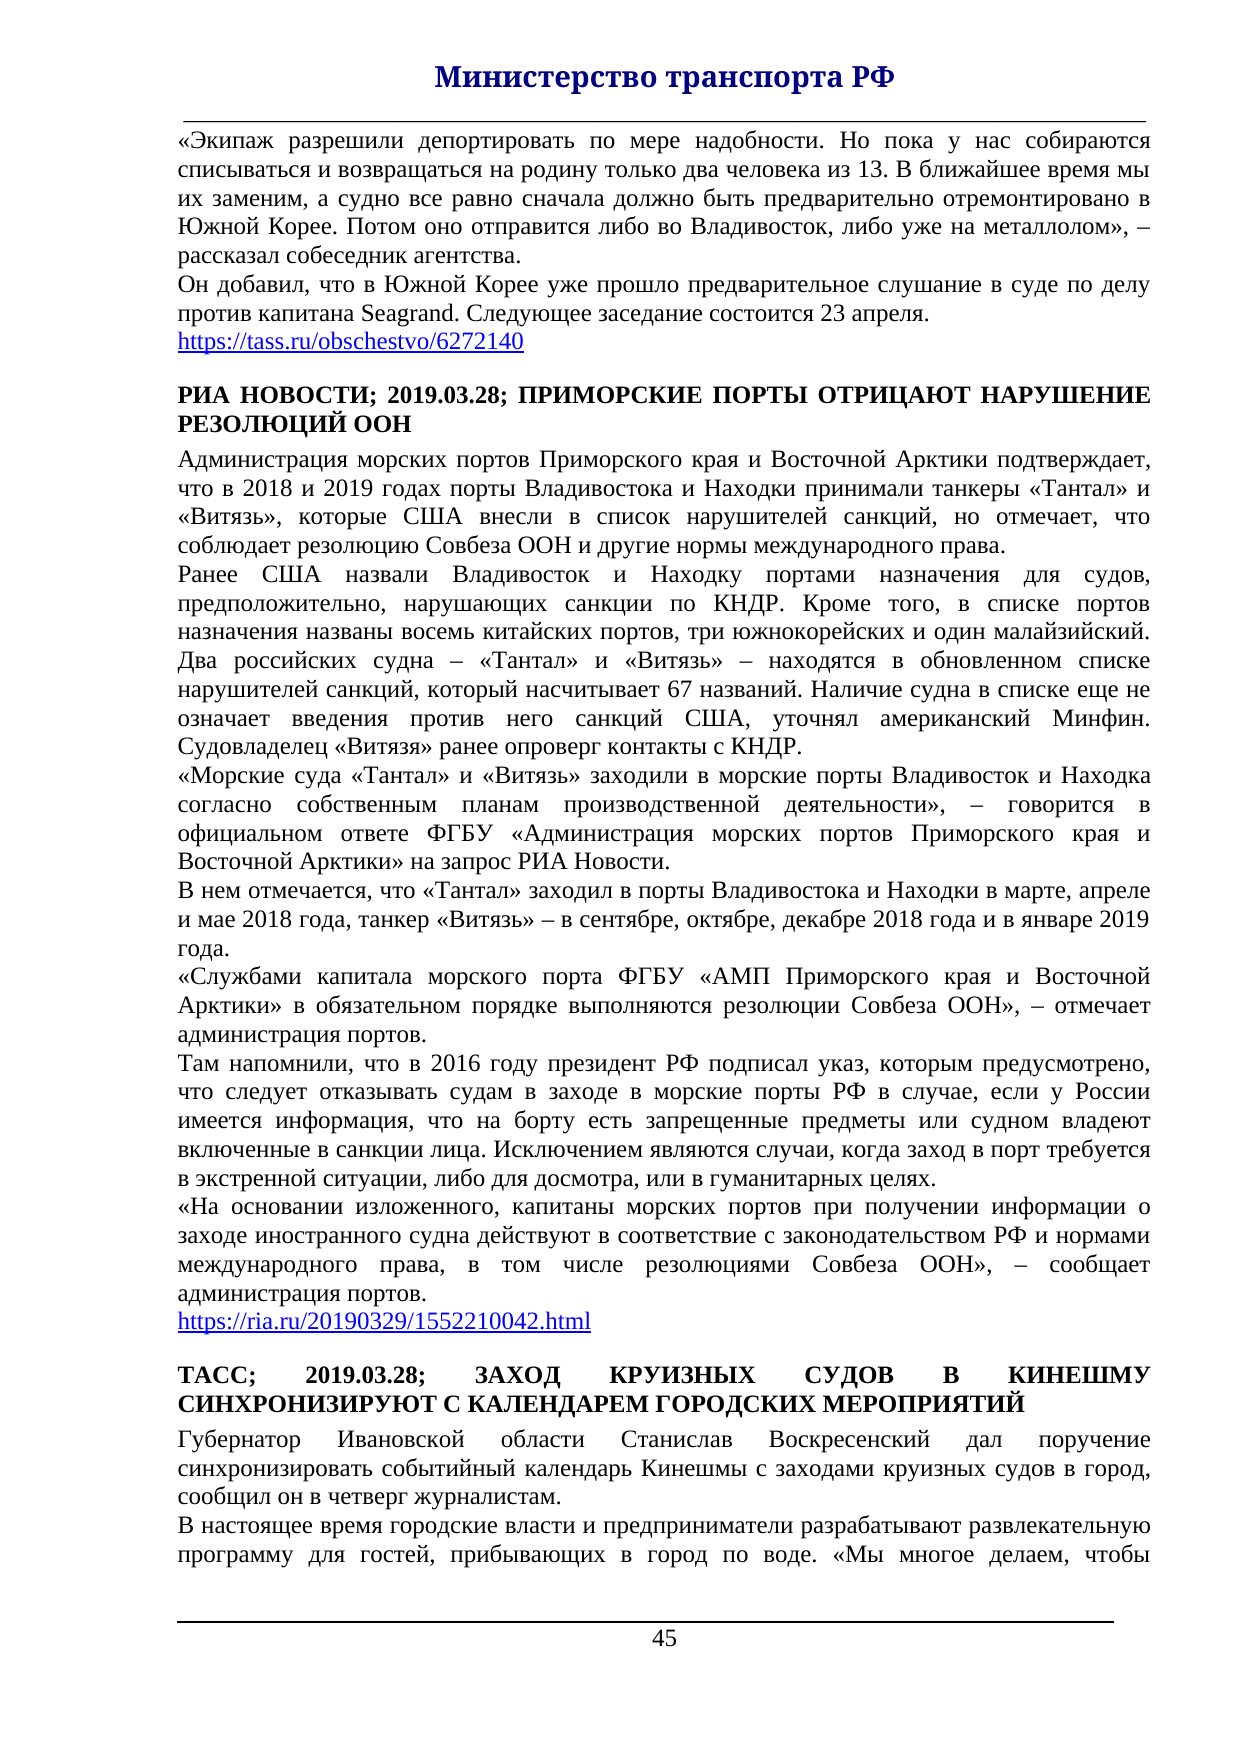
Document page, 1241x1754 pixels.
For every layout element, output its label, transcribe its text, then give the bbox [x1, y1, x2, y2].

text «На основании изложенного, капитаны морских портов при получении информации о заходе иностранного судна действуют в соответствие с законодательством РФ и нормами международного права, в том числе резолюциями Совбеза ООН», – сообщает администрация портов. [177, 1191, 1152, 1306]
text «Морские суда «Тантал» и «Витязь» заходили в морские порты Владивосток и Находка согласно собственным планам производственной деятельности», – говорится в официальном ответе ФГБУ «Администрация морских портов Приморского края и Восточной Арктики» на запрос РИА Новости. [177, 760, 1152, 875]
text «Службами капитала морского порта ФГБУ «АМП Приморского края и Восточной Арктики» в обязательном порядке выполняются резолюции Совбеза ООН», – отмечает администрация портов. [177, 961, 1152, 1048]
subtitle РИА НОВОСТИ; 2019.03.28; ПРИМОРСКИЕ ПОРТЫ ОТРИЦАЮТ НАРУШЕНИЕ РЕЗОЛЮЦИЙ ООН [177, 380, 1152, 438]
text https://tass.ru/obschestvo/6272140 [177, 326, 1152, 355]
text Ранее США назвали Владивосток и Находку портами назначения для судов, предположительно, нарушающих санкции по КНДР. Кроме того, в списке портов назначения названы восемь китайских портов, три южнокорейских и один малайзийский. Два российских судна – «Тантал» и «Витязь» – находятся в обновленном списке нарушителей санкций, который насчитывает 67 названий. Наличие судна в списке еще не означает введения против него санкций США, уточнял американский Минфин. Судовладелец «Витязя» ранее опроверг контакты с КНДР. [177, 559, 1152, 760]
text https://ria.ru/20190329/1552210042.html [177, 1306, 1152, 1335]
text Губернатор Ивановской области Станислав Воскресенский дал поручение синхронизировать событийный календарь Кинешмы с заходами круизных судов в город, сообщил он в четверг журналистам. [177, 1424, 1152, 1510]
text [177, 1510, 1152, 1568]
text В нем отмечается, что «Тантал» заходил в порты Владивостока и Находки в марте, апреле и мае 2018 года, танкер «Витязь» – в сентябре, октябре, декабре 2018 года и в январе 2019 года. [177, 875, 1152, 961]
subtitle ТАСС; 2019.03.28; ЗАХОД КРУИЗНЫХ СУДОВ В КИНЕШМУ СИНХРОНИЗИРУЮТ С КАЛЕНДАРЕМ ГОРОДСКИХ МЕРОПРИЯТИЙ [177, 1360, 1152, 1418]
text Администрация морских портов Приморского края и Восточной Арктики подтверждает, что в 2018 и 2019 годах порты Владивостока и Находки принимали танкеры «Тантал» и «Витязь», которые США внесли в список нарушителей санкций, но отмечает, что соблюдает резолюцию Совбеза ООН и другие нормы международного права. [177, 444, 1152, 559]
text Там напомнили, что в 2016 году президент РФ подписал указ, которым предусмотрено, что следует отказывать судам в заходе в морские порты РФ в случае, если у России имеется информация, что на борту есть запрещенные предметы или судном владеют включенные в санкции лица. Исключением являются случаи, когда заход в порт требуется в экстренной ситуации, либо для досмотра, или в гуманитарных целях. [177, 1048, 1152, 1191]
text Он добавил, что в Южной Корее уже прошло предварительное слушание в суде по делу против капитана Seagrand. Следующее заседание состоится 23 апреля. [177, 269, 1152, 326]
text «Экипаж разрешили депортировать по мере надобности. Но пока у нас собираются списываться и возвращаться на родину только два человека из 13. В ближайшее время мы их заменим, а судно все равно сначала должно быть предварительно отремонтировано в Южной Корее. Потом оно отправится либо во Владивосток, либо уже на металлолом», – рассказал собеседник агентства. [177, 125, 1152, 269]
